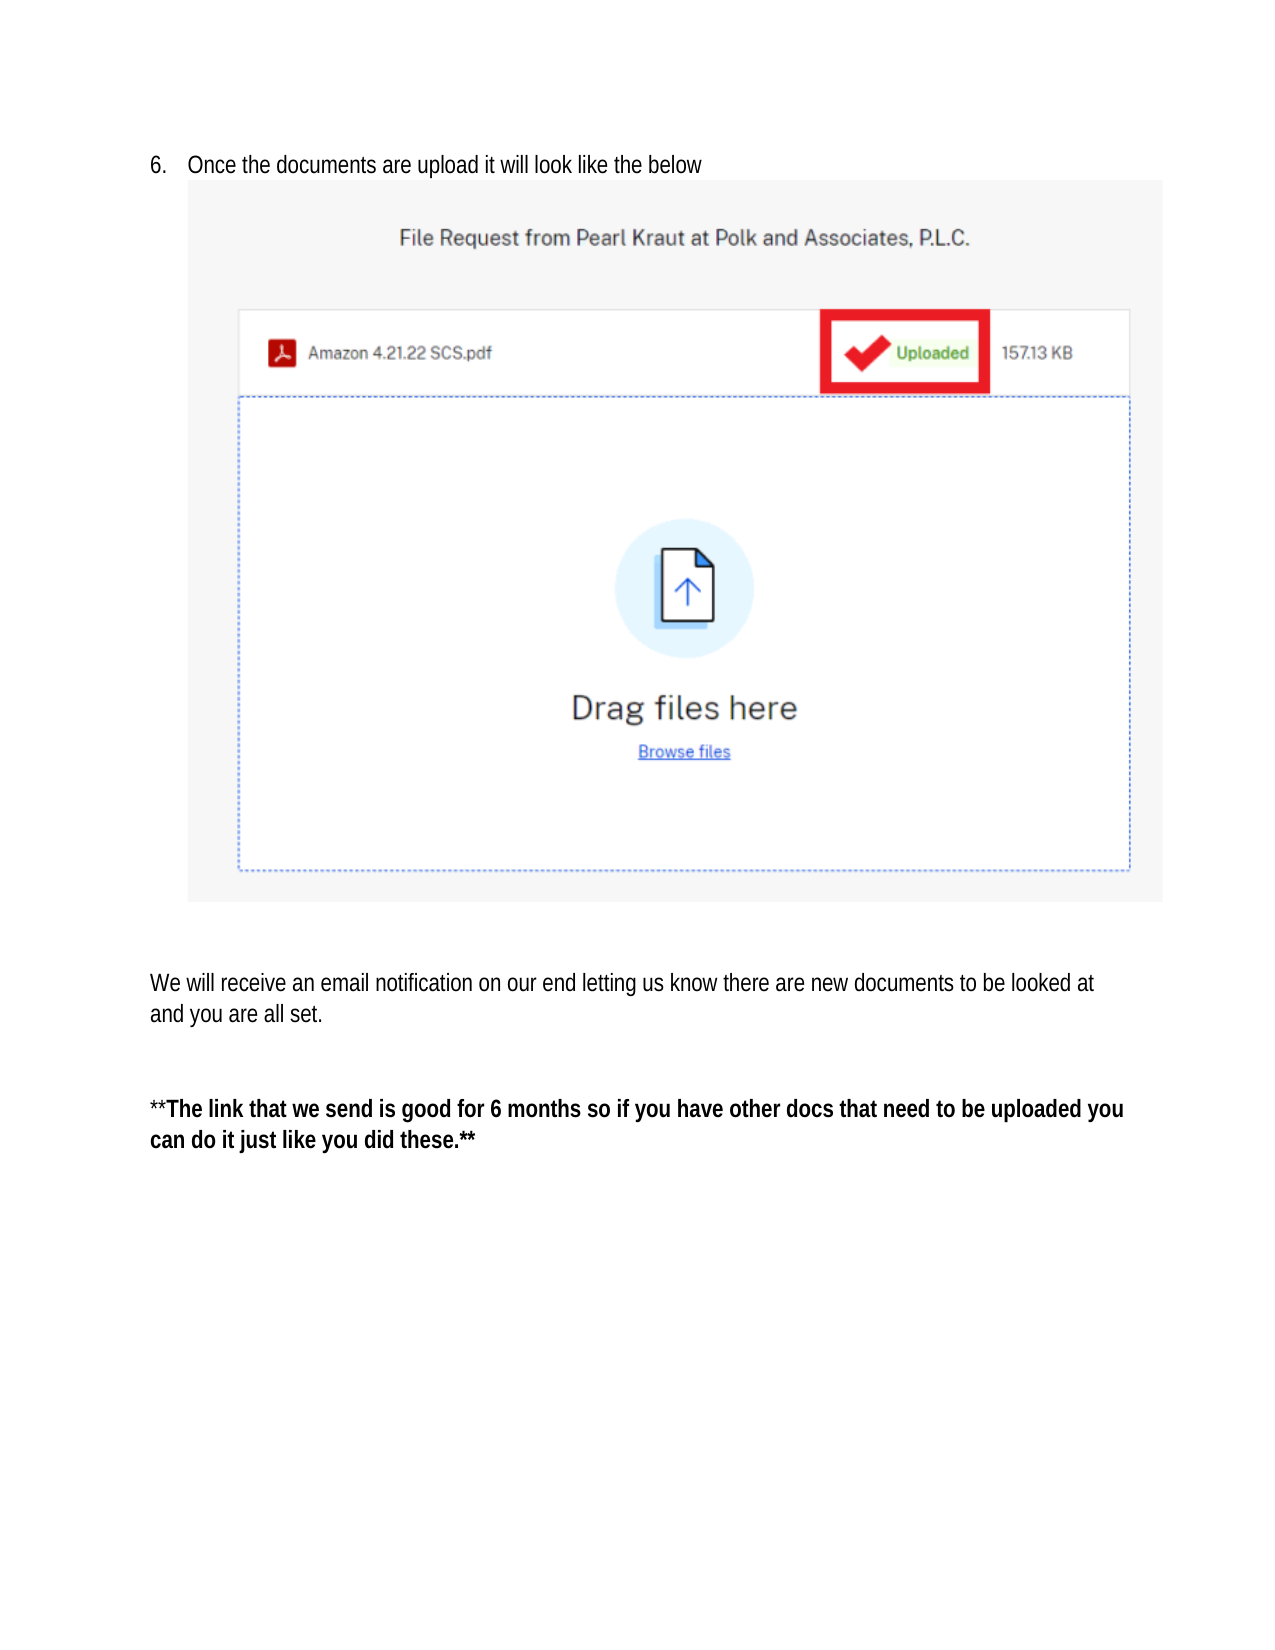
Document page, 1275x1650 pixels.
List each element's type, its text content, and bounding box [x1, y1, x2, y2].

picture [187, 180, 1163, 902]
text We will receive an email notification on our end letting us know there are new documents to be looked at and you are all set. [150, 968, 1125, 1028]
text **The link that we send is good for 6 months so if you have other docs that need to be uploaded you can do it just like you did these.** [150, 1094, 1125, 1154]
